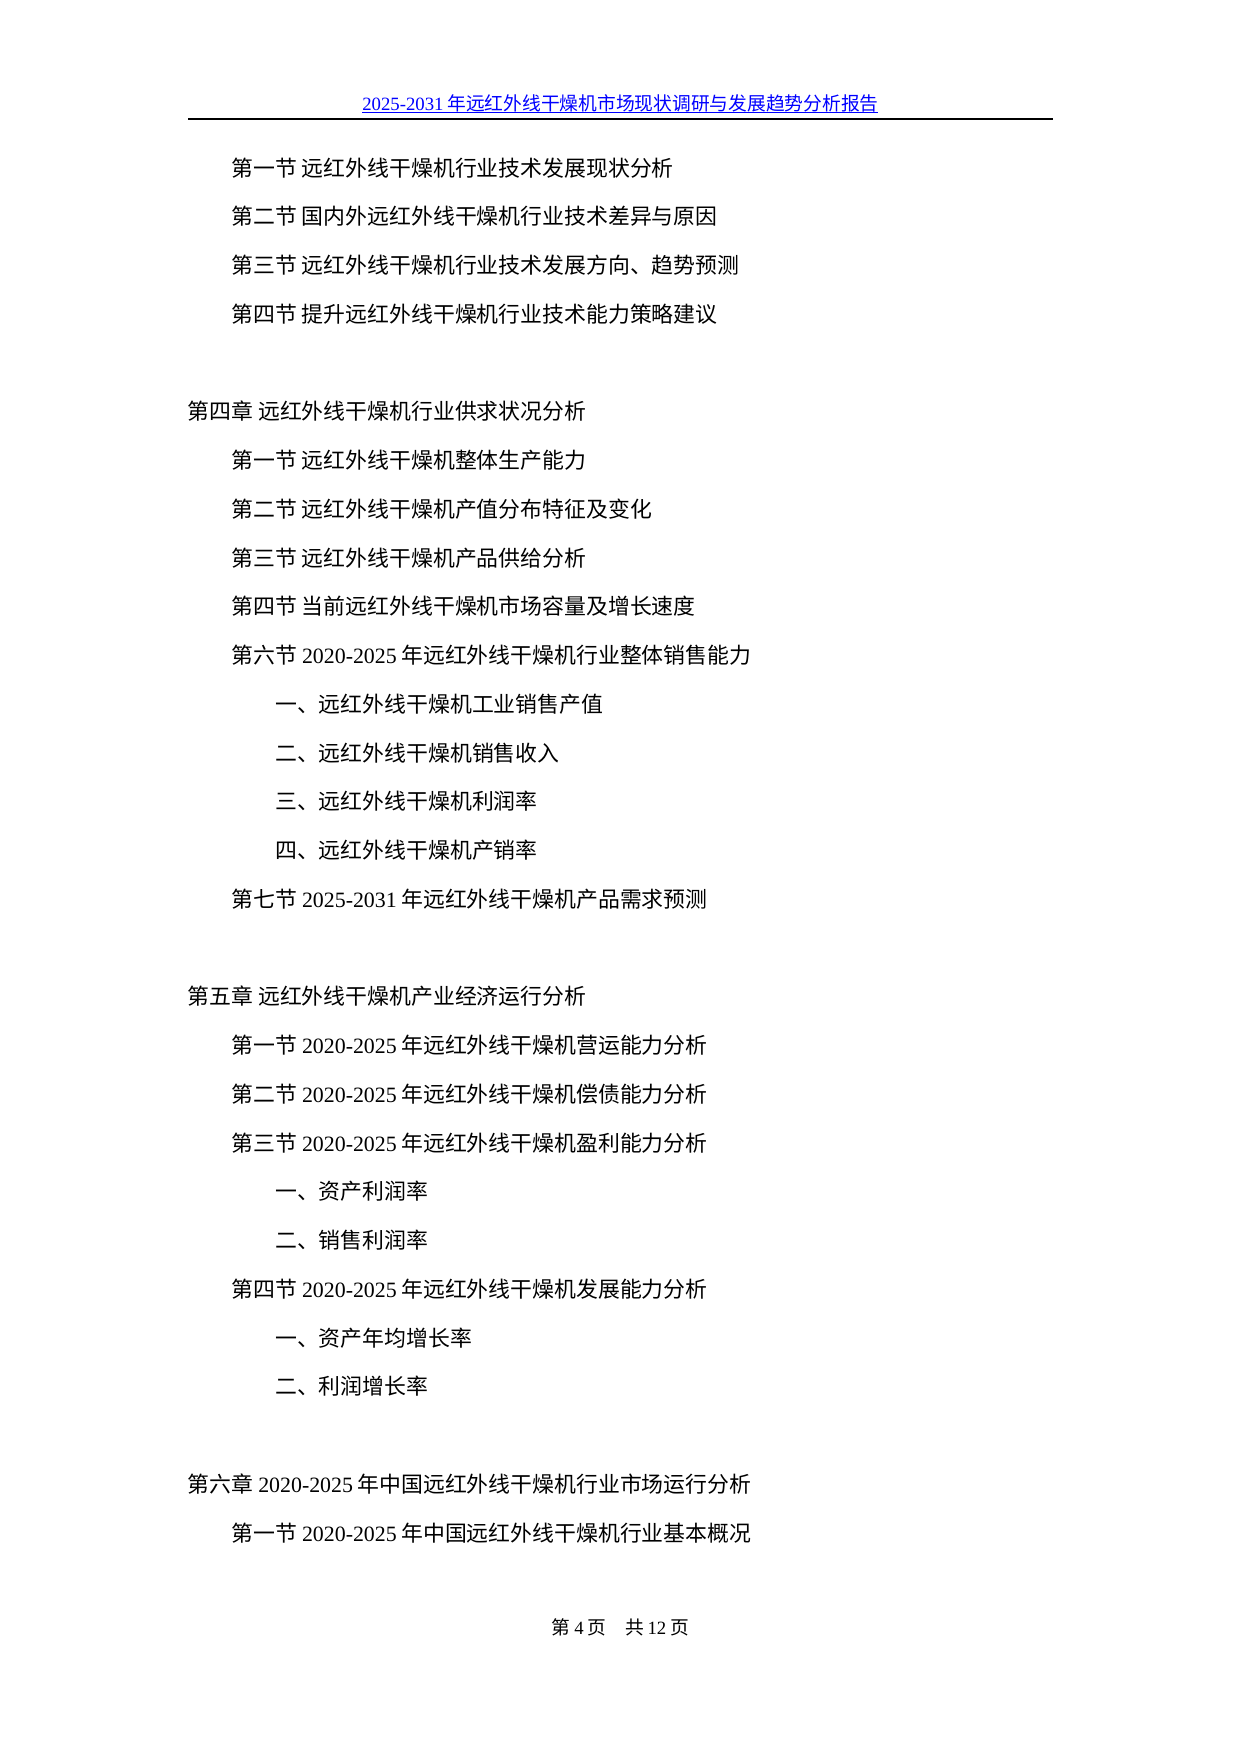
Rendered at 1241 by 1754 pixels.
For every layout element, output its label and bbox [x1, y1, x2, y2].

text [187, 150, 1053, 1548]
